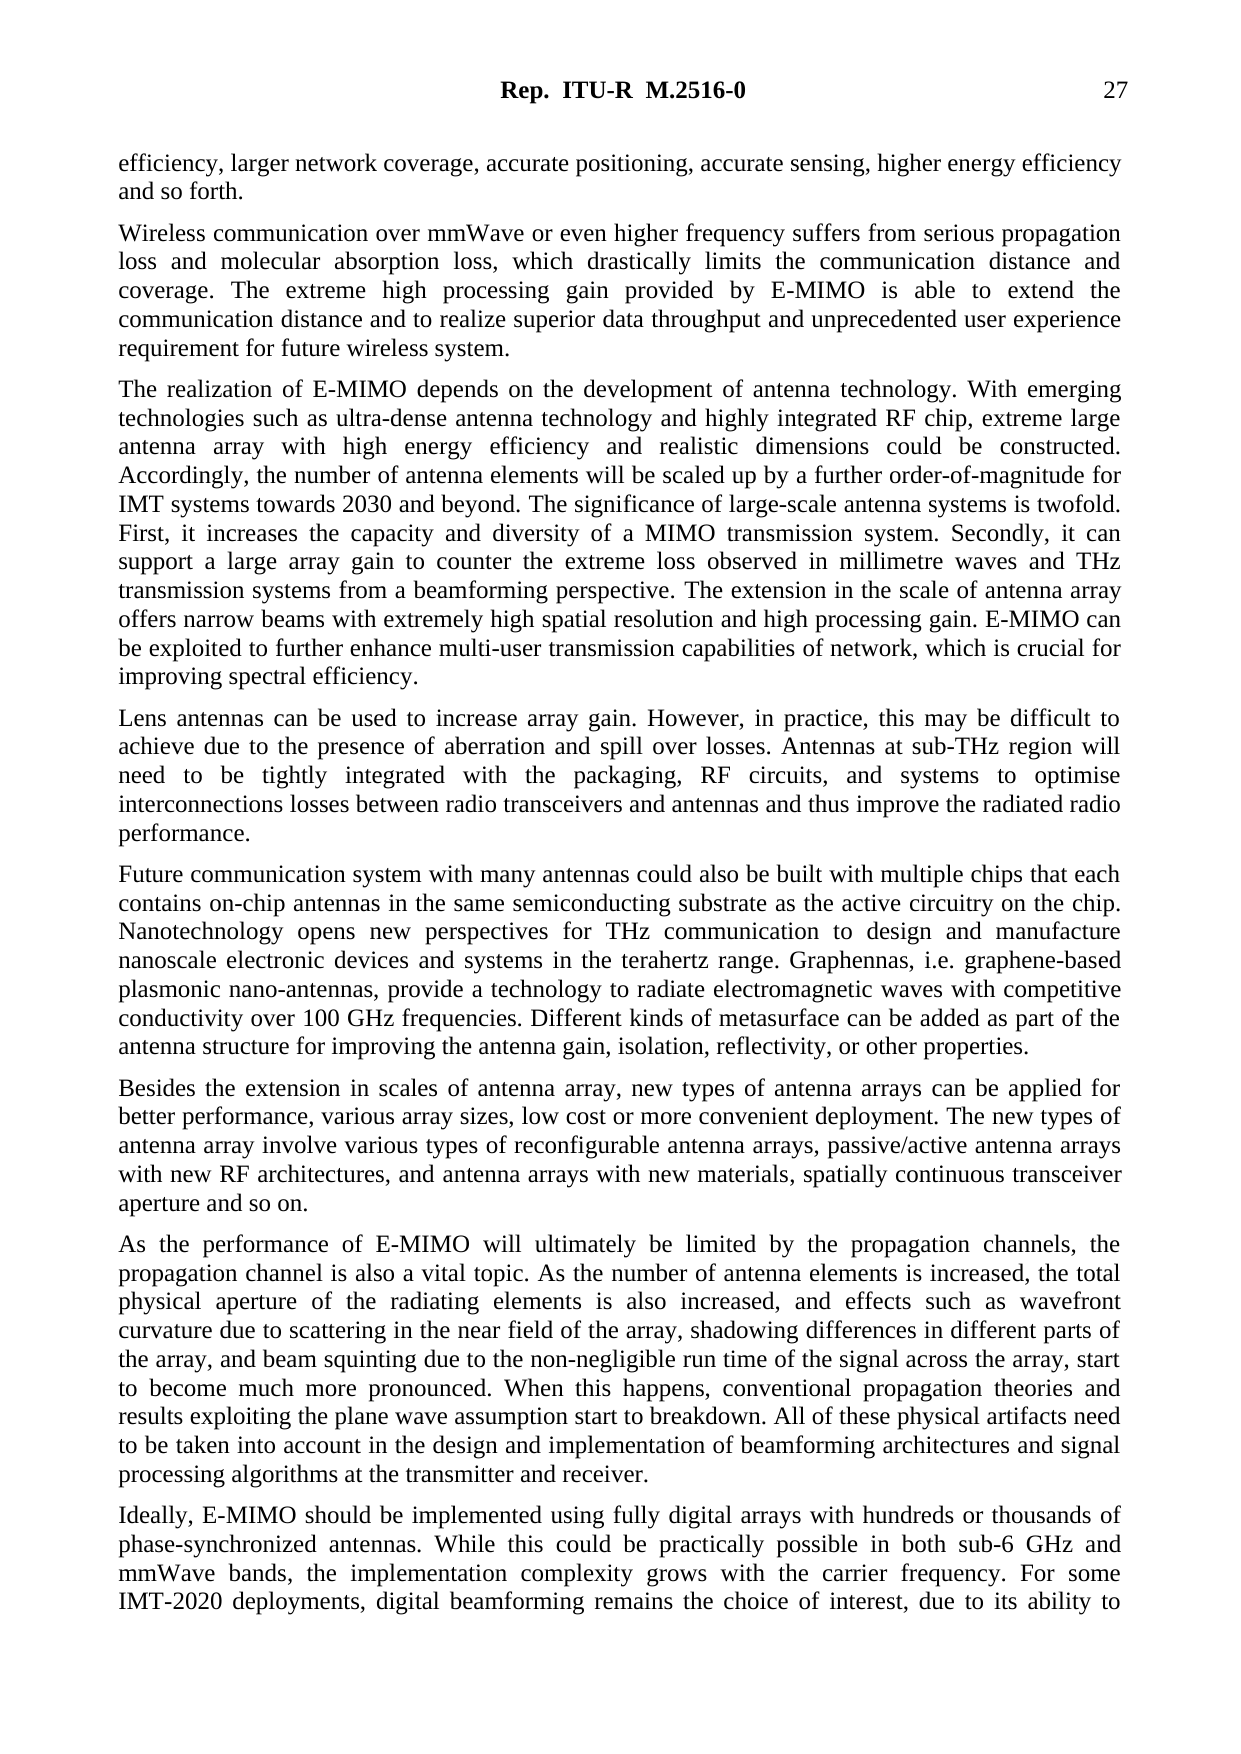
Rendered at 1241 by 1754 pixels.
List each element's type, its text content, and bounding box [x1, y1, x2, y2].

text Wireless communication over mmWave or even higher frequency suffers from serious propagation loss and molecular absorption loss, which drastically limits the communication distance and coverage. The extreme high processing gain provided by E-MIMO is able to extend the communication distance and to realize superior data throughput and unprecedented user experience requirement for future wireless system. [118, 218, 1122, 361]
text The realization of E-MIMO depends on the development of antenna technology. With emerging technologies such as ultra-dense antenna technology and highly integrated RF chip, extreme large antenna array with high energy efficiency and realistic dimensions could be constructed. Accordingly, the number of antenna elements will be scaled up by a further order-of-magnitude for IMT systems towards 2030 and beyond. The significance of large-scale antenna systems is twofold. First, it increases the capacity and diversity of a MIMO transmission system. Secondly, it can support a large array gain to counter the extreme loss observed in millimetre waves and THz transmission systems from a beamforming perspective. The extension in the scale of antenna array offers narrow beams with extremely high spatial resolution and high processing gain. E-MIMO can be exploited to further enhance multi-user transmission capabilities of network, which is crucial for improving spectral efficiency. [118, 374, 1122, 690]
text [118, 1500, 1122, 1615]
text As the performance of E-MIMO will ultimately be limited by the propagation channels, the propagation channel is also a vital topic. As the number of antenna elements is increased, the total physical aperture of the radiating elements is also increased, and effects such as wavefront curvature due to scattering in the near field of the array, shadowing differences in different parts of the array, and beam squinting due to the non-negligible run time of the signal across the array, start to become much more pronounced. When this happens, conventional propagation theories and results exploiting the plane wave assumption start to breakdown. All of these physical artifacts need to be taken into account in the design and implementation of beamforming architectures and signal processing algorithms at the transmitter and receiver. [118, 1229, 1122, 1488]
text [118, 148, 1122, 205]
text Future communication system with many antennas could also be built with multiple chips that each contains on-chip antennas in the same semiconducting substrate as the active circuitry on the chip. Nanotechnology opens new perspectives for THz communication to design and manufacture nanoscale electronic devices and systems in the terahertz range. Graphennas, i.e. graphene-based plasmonic nano-antennas, provide a technology to radiate electromagnetic waves with competitive conductivity over 100 GHz frequencies. Different kinds of metasurface can be added as part of the antenna structure for improving the antenna gain, isolation, reflectivity, or other properties. [118, 859, 1122, 1060]
text Lens antennas can be used to increase array gain. However, in practice, this may be difficult to achieve due to the presence of aberration and spill over losses. Antennas at sub-THz region will need to be tightly integrated with the packaging, RF circuits, and systems to optimise interconnections losses between radio transceivers and antennas and thus improve the radiated radio performance. [118, 703, 1122, 846]
text Besides the extension in scales of antenna array, new types of antenna arrays can be applied for better performance, various array sizes, low cost or more convenient deployment. The new types of antenna array involve various types of reconfigurable antenna arrays, passive/active antenna arrays with new RF architectures, and antenna arrays with new materials, spatially continuous transceiver aperture and so on. [118, 1073, 1122, 1216]
